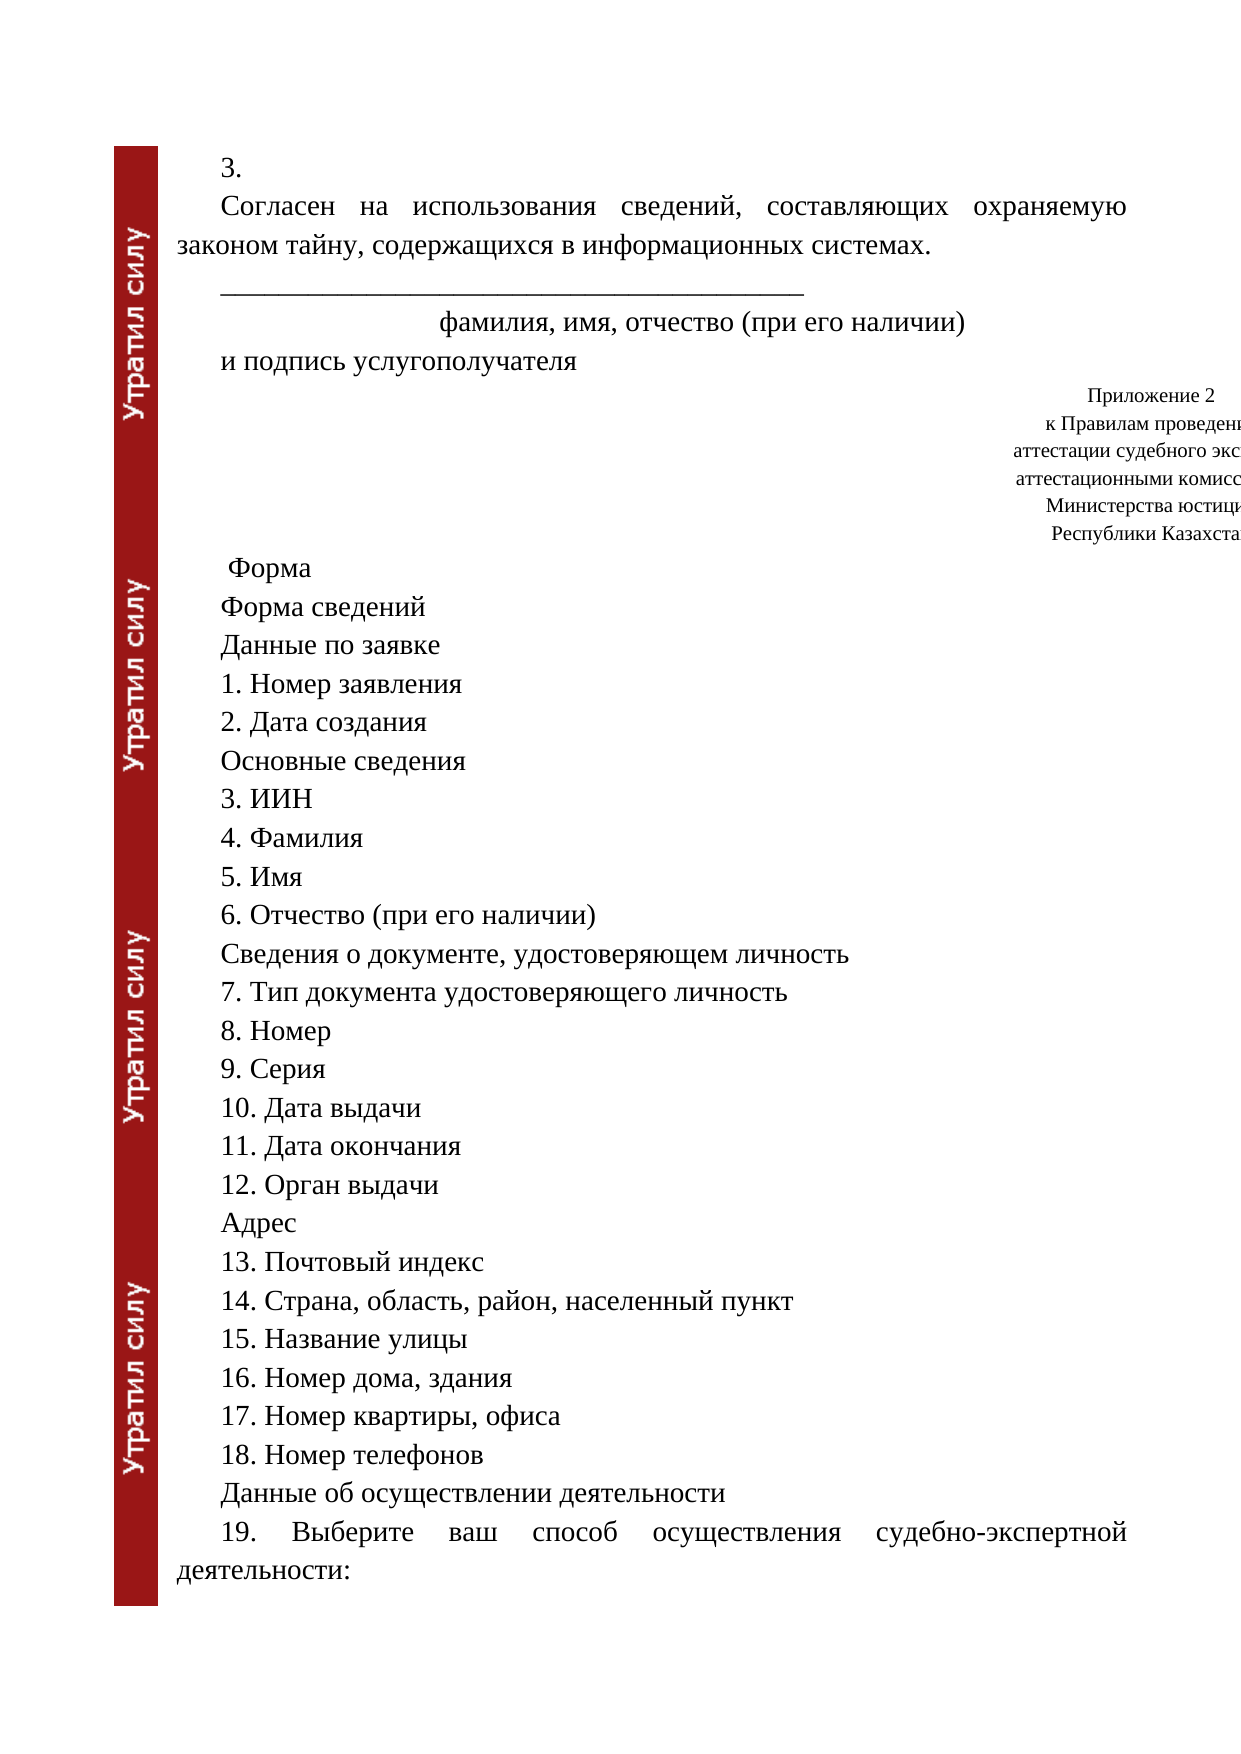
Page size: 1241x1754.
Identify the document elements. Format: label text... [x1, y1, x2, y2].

text 17. Номер квартиры, офиса [112, 1398, 1128, 1432]
table_header Приложение 2 к Правилам проведения аттестации судебного эксперта аттестационными комиссиями Министерства юстиции Республики Казахстан [912, 381, 1240, 550]
picture [114, 299, 158, 304]
text 8. Номер [112, 1013, 1128, 1046]
picture [114, 1239, 158, 1244]
picture [114, 1278, 158, 1283]
text Форма сведений [112, 589, 1128, 622]
picture [114, 777, 158, 782]
text 4. Фамилия [112, 820, 1128, 854]
text Форма [112, 550, 1128, 584]
text ________________________________________ [112, 266, 1128, 299]
picture [114, 261, 158, 266]
text фамилия, имя, отчество (при его наличии) [112, 304, 1128, 338]
picture [114, 699, 158, 704]
picture [114, 338, 158, 343]
picture [114, 1123, 158, 1128]
picture [114, 661, 158, 666]
text Адрес [112, 1206, 1128, 1239]
text и подпись услугополучателя [112, 343, 1128, 376]
text Основные сведения [112, 743, 1128, 777]
text 12. Орган выдачи [112, 1167, 1128, 1201]
picture [114, 931, 158, 936]
picture [114, 1355, 158, 1360]
text Данные об осуществлении деятельности [112, 1475, 1128, 1509]
text Сведения о документе, удостоверяющем личность [112, 936, 1128, 969]
picture [114, 622, 158, 627]
table_header [101, 381, 912, 550]
picture [114, 1509, 158, 1514]
text 9. Серия [112, 1051, 1128, 1085]
text 19. Выберите ваш способ осуществления судебно-экспертной деятельности: [112, 1514, 1128, 1586]
picture [114, 376, 158, 381]
picture [114, 1201, 158, 1206]
picture [114, 1393, 158, 1398]
text 2. Дата создания [112, 704, 1128, 738]
text 16. Номер дома, здания [112, 1360, 1128, 1393]
picture [114, 1046, 158, 1051]
picture [114, 1470, 158, 1475]
picture [114, 183, 158, 188]
picture [114, 1162, 158, 1167]
text 3. [112, 150, 1128, 183]
picture [114, 584, 158, 589]
text 10. Дата выдачи [112, 1090, 1128, 1123]
picture [114, 1085, 158, 1090]
picture [114, 1316, 158, 1321]
picture [114, 146, 158, 150]
picture [114, 1008, 158, 1013]
text 13. Почтовый индекс [112, 1244, 1128, 1278]
picture [114, 969, 158, 974]
text Согласен на использования сведений, составляющих охраняемую законом тайну, содержащихся в информационных системах. [112, 188, 1128, 261]
picture [114, 854, 158, 859]
picture [114, 892, 158, 897]
text Данные по заявке [112, 627, 1128, 661]
text 18. Номер телефонов [112, 1437, 1128, 1470]
picture [114, 1432, 158, 1437]
text 7. Тип документа удостоверяющего личность [112, 974, 1128, 1008]
picture [114, 1586, 158, 1606]
text 11. Дата окончания [112, 1128, 1128, 1162]
text 5. Имя [112, 859, 1128, 892]
text 3. ИИН [112, 782, 1128, 815]
text 6. Отчество (при его наличии) [112, 897, 1128, 931]
picture [114, 738, 158, 743]
text 15. Название улицы [112, 1321, 1128, 1355]
picture [114, 815, 158, 820]
text 14. Страна, область, район, населенный пункт [112, 1283, 1128, 1316]
text 1. Номер заявления [112, 666, 1128, 699]
